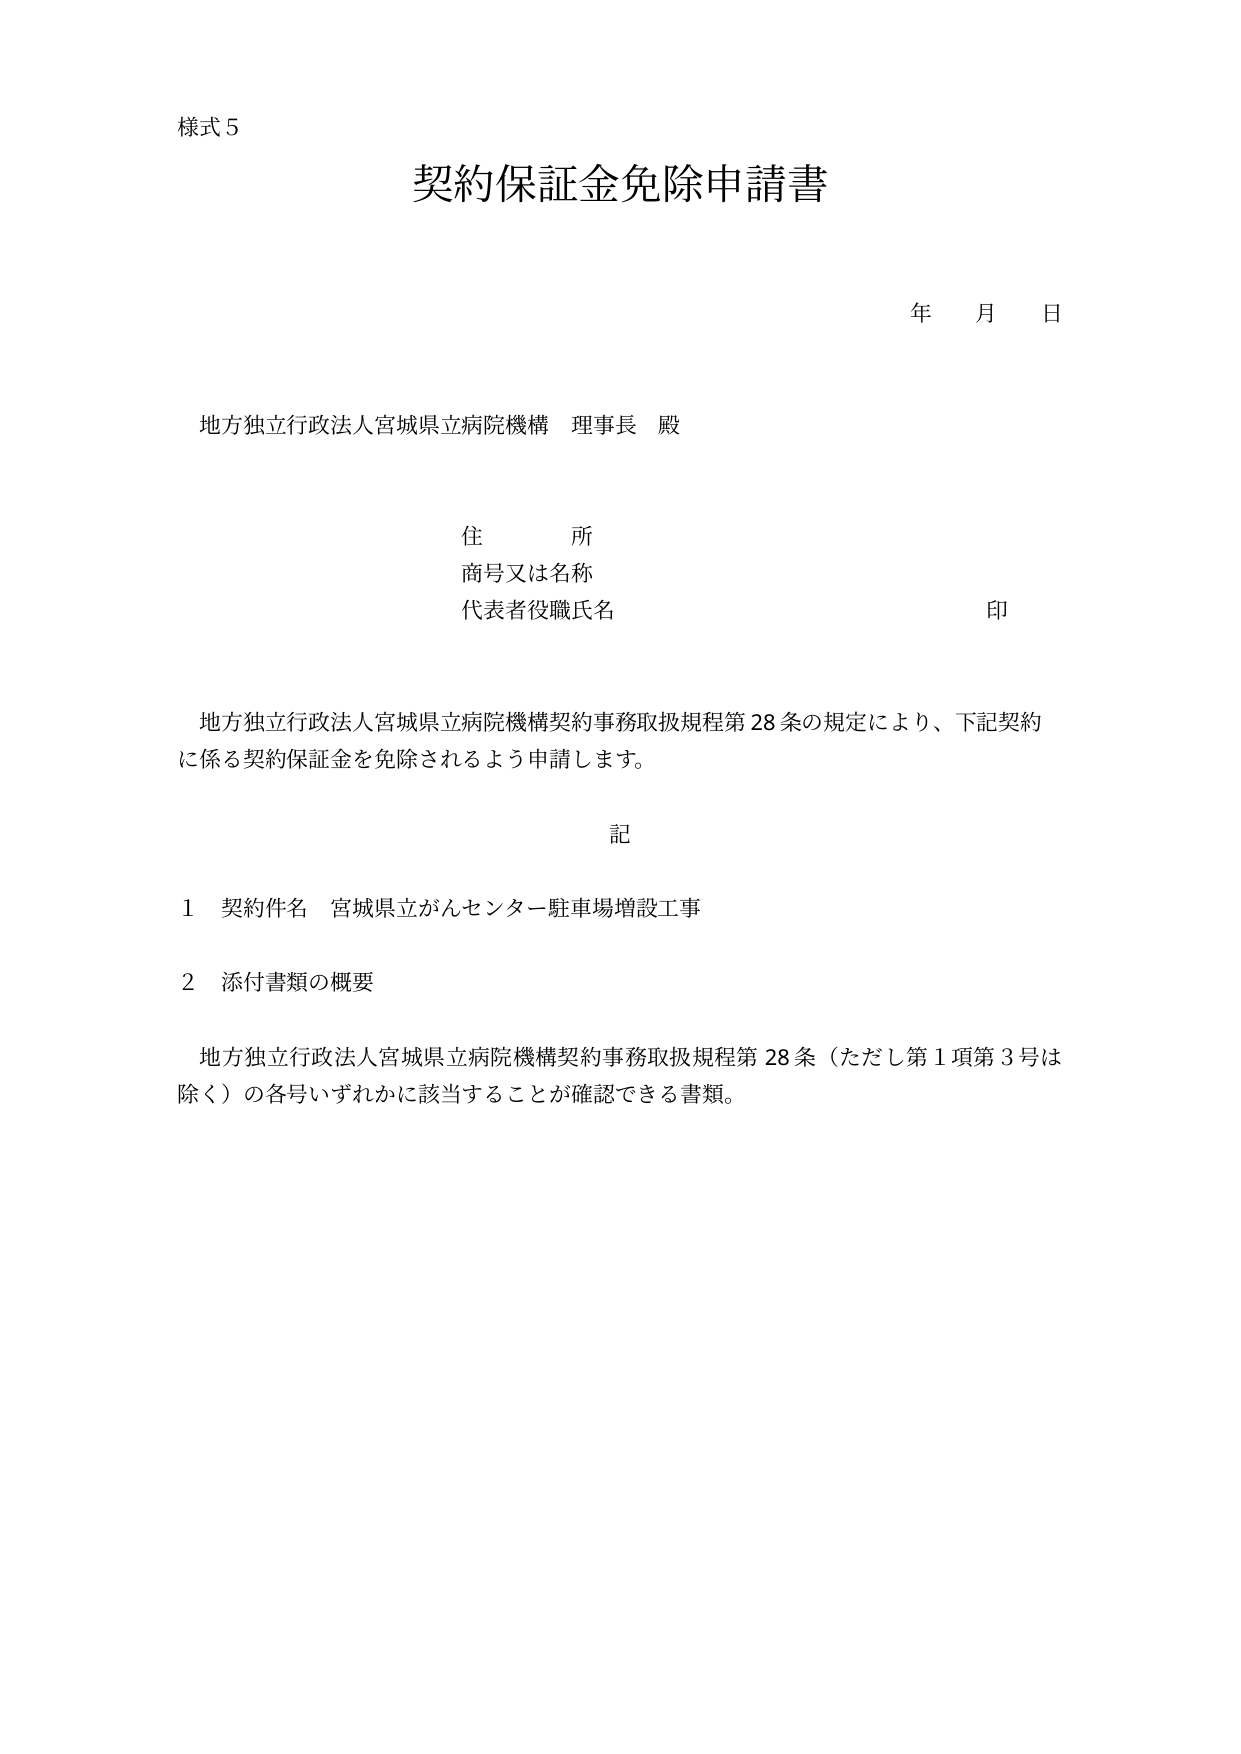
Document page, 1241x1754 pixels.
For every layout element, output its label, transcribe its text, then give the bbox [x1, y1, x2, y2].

subtitle 記 [177, 814, 1063, 851]
text ２ 添付書類の概要 [177, 963, 1063, 1000]
text 契約保証金免除申請書 [177, 145, 1063, 219]
text 年 月 日 [177, 293, 1063, 331]
text １ 契約件名 宮城県立がんセンター駐車場増設工事 [177, 888, 1063, 926]
text 地方独立行政法人宮城県立病院機構契約事務取扱規程第28条の規定により、下記契約に係る契約保証金を免除されるよう申請します。 [177, 702, 1063, 777]
text 様式５ [177, 107, 1063, 145]
text 地方独立行政法人宮城県立病院機構契約事務取扱規程第28条（ただし第１項第３号は除く）の各号いずれかに該当することが確認できる書類。 [177, 1037, 1063, 1112]
text 代表者役職氏名 印 [177, 591, 1063, 628]
text 地方独立行政法人宮城県立病院機構 理事長 殿 [177, 405, 1063, 442]
text 住 所 [177, 517, 1063, 554]
text 商号又は名称 [177, 554, 1063, 591]
